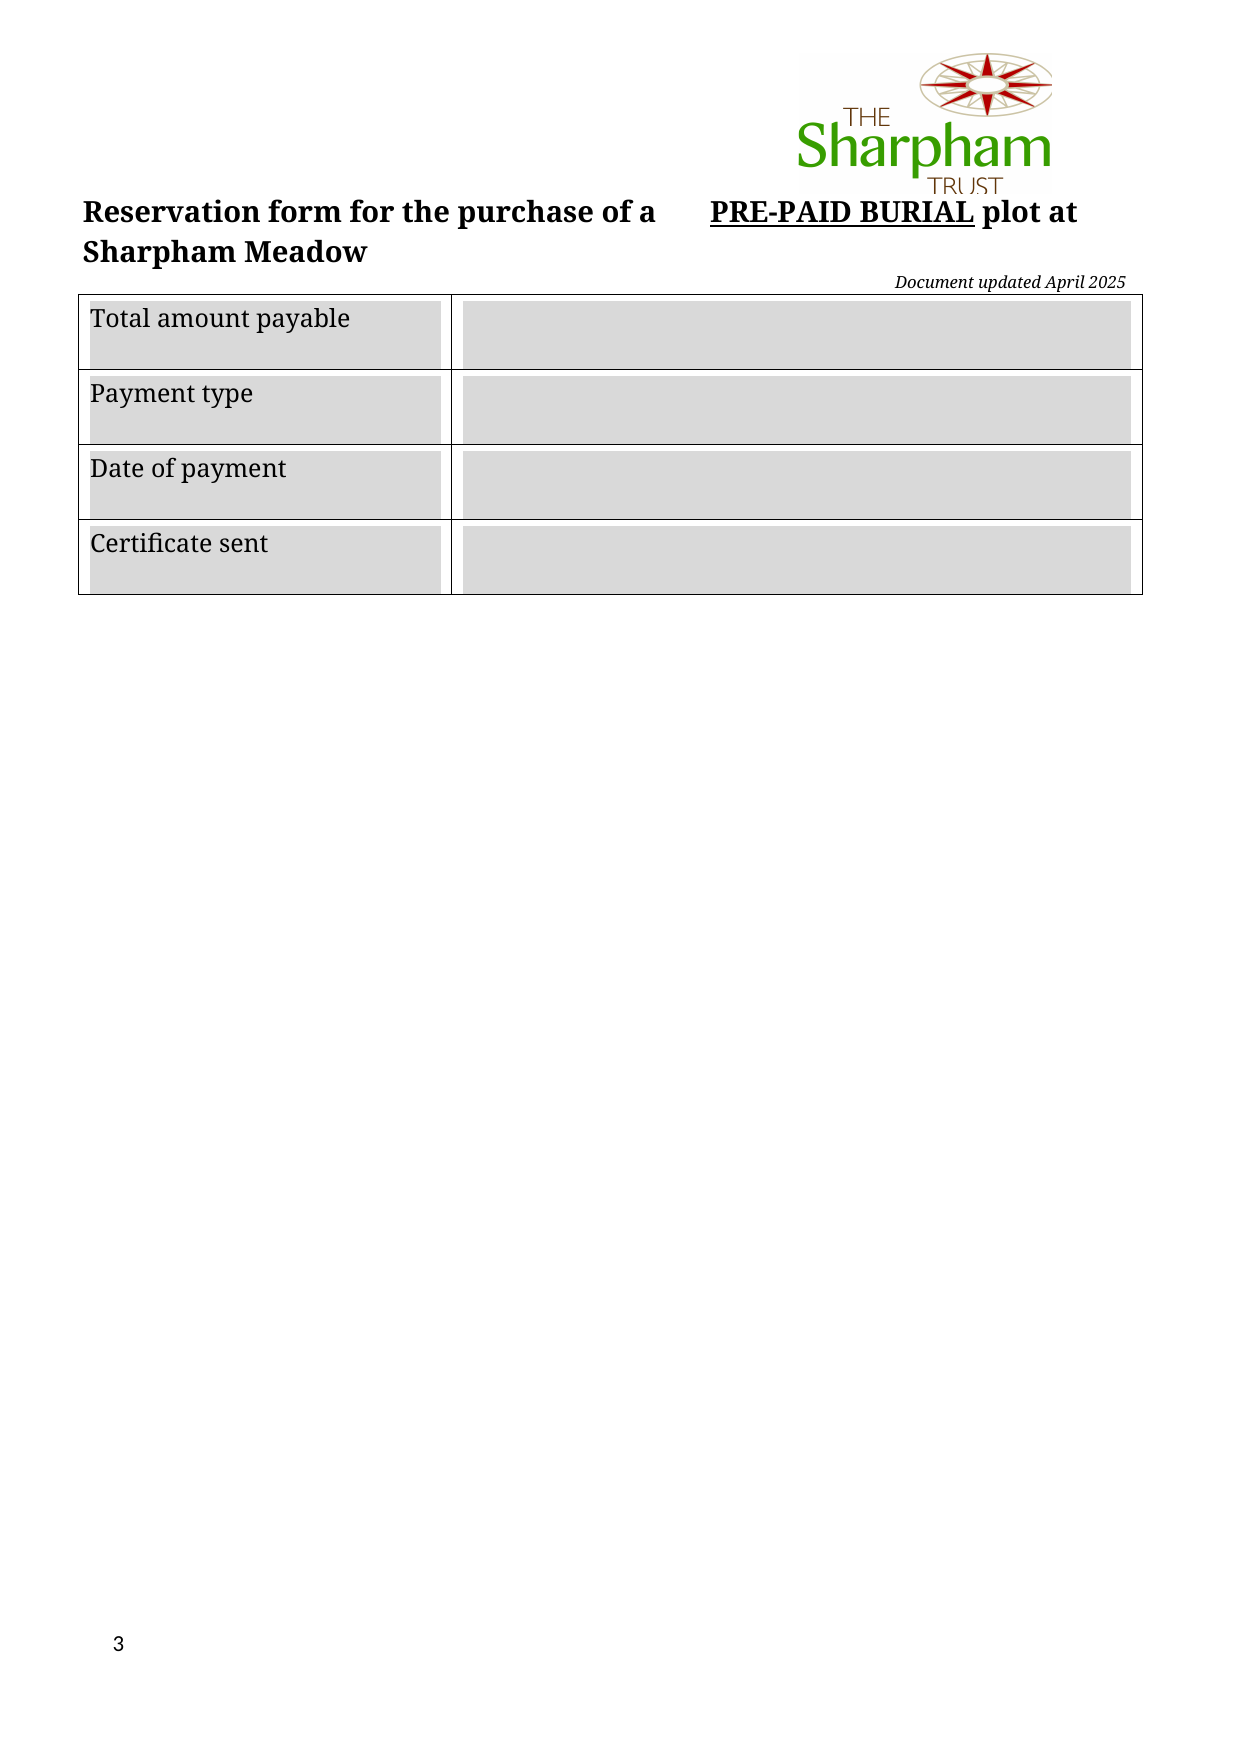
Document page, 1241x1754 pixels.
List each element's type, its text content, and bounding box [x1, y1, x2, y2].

table_cell [452, 370, 1142, 444]
table_cell [452, 295, 1142, 369]
table_cell [452, 520, 1142, 594]
picture [798, 53, 1052, 194]
table_cell [452, 445, 1142, 519]
table_cell Total amount payable [79, 295, 451, 369]
table_cell Date of payment [79, 445, 451, 519]
table_cell Payment type [79, 370, 451, 444]
table_cell Certificate sent [79, 520, 451, 594]
